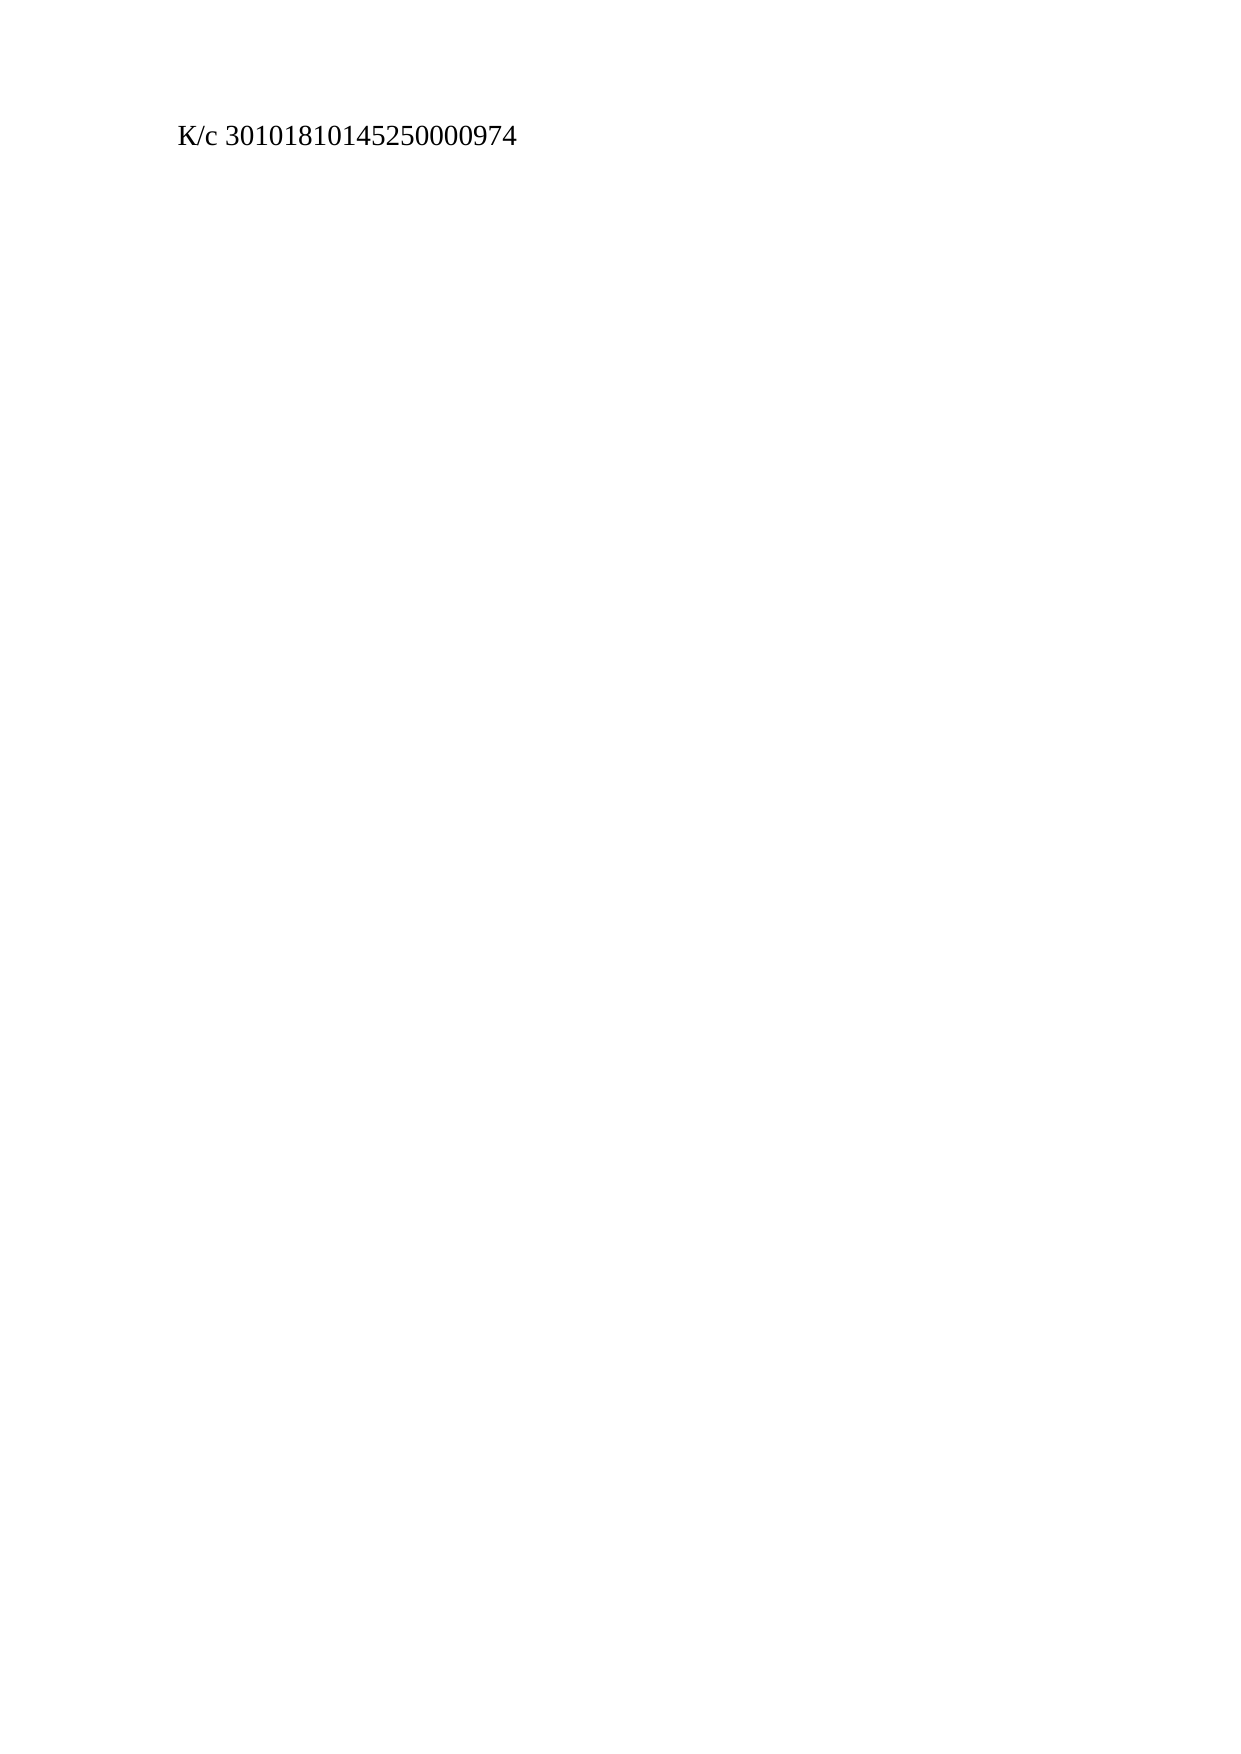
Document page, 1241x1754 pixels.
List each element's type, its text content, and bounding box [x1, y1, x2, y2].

subtitle К/с 30101810145250000974 [177, 118, 1152, 152]
